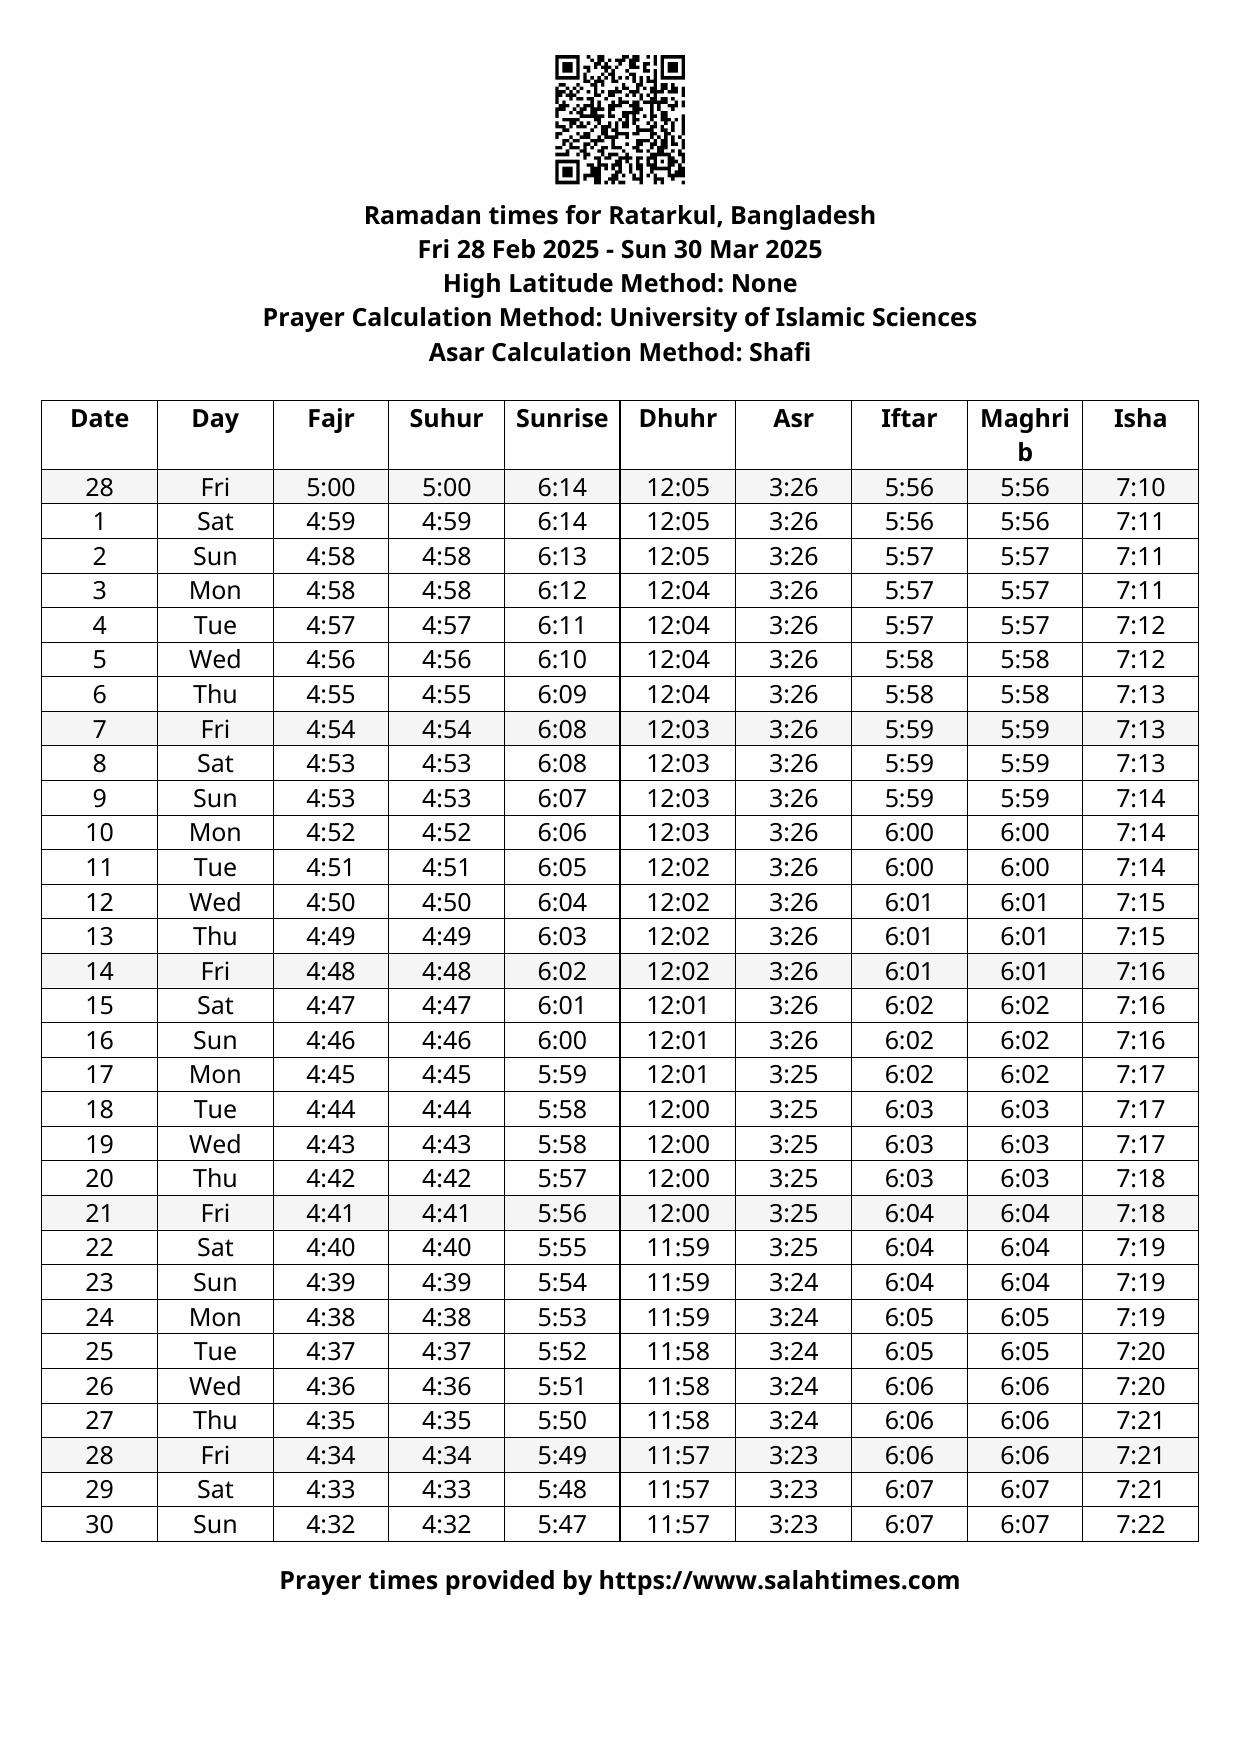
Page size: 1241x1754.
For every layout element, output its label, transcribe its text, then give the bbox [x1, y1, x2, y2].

table_cell 4:50 [389, 885, 504, 918]
table_cell 5:56 [852, 470, 967, 503]
table_cell 7:18 [1083, 1196, 1198, 1229]
table_cell 5:58 [968, 677, 1082, 711]
table_cell 4:52 [274, 816, 388, 849]
table_cell 6:13 [505, 539, 619, 572]
table_cell 3:26 [736, 643, 851, 676]
table_cell 4:35 [389, 1404, 504, 1437]
table_cell 6:05 [505, 850, 619, 884]
table_cell 1 [42, 504, 157, 538]
table_cell 5:55 [505, 1231, 619, 1264]
table_cell 5:58 [505, 1127, 619, 1160]
table_cell Thu [158, 1161, 273, 1195]
table_cell 3:26 [736, 781, 851, 814]
table_cell 7:16 [1083, 1023, 1198, 1057]
table_cell 7:17 [1083, 1058, 1198, 1091]
table_cell 4:45 [274, 1058, 388, 1091]
table_cell 7:20 [1083, 1369, 1198, 1402]
table_cell 20 [42, 1161, 157, 1195]
table_cell 4:49 [389, 919, 504, 953]
table_cell 6:02 [968, 1023, 1082, 1057]
table_cell 6:00 [968, 816, 1082, 849]
table_cell 4:43 [274, 1127, 388, 1160]
table_cell Sun [158, 781, 273, 814]
table_cell 6:14 [505, 504, 619, 538]
table_cell 4:41 [389, 1196, 504, 1229]
table_cell 3:25 [736, 1231, 851, 1264]
table_cell 4:53 [389, 746, 504, 780]
table_cell 7:10 [1083, 470, 1198, 503]
table_cell 5:53 [505, 1300, 619, 1333]
table_cell 11:57 [621, 1507, 735, 1541]
table_cell Tue [158, 850, 273, 884]
table_cell 6:07 [968, 1507, 1082, 1541]
table_cell 4:39 [274, 1265, 388, 1299]
table_cell 6:03 [968, 1092, 1082, 1126]
table_cell Thu [158, 1404, 273, 1437]
table_cell 5:49 [505, 1438, 619, 1472]
table_cell Sat [158, 1231, 273, 1264]
table_cell 10 [42, 816, 157, 849]
table_cell 6:00 [968, 850, 1082, 884]
table_cell 6:04 [968, 1196, 1082, 1229]
table_cell 11:57 [621, 1438, 735, 1472]
table_cell 5:56 [968, 504, 1082, 538]
table_cell 12:01 [621, 1058, 735, 1091]
table_cell 12:00 [621, 1161, 735, 1195]
table_cell 6:08 [505, 712, 619, 745]
table_cell 12:02 [621, 919, 735, 953]
table_cell Sun [158, 1023, 273, 1057]
text Asar Calculation Method: Shafi [42, 334, 1198, 368]
table_cell 30 [42, 1507, 157, 1541]
table_cell 4:33 [274, 1473, 388, 1506]
table_cell 7:19 [1083, 1300, 1198, 1333]
table_cell 4:37 [274, 1334, 388, 1368]
table_cell 2 [42, 539, 157, 572]
table_cell 3:24 [736, 1300, 851, 1333]
table_cell 12:03 [621, 746, 735, 780]
table_cell 5:52 [505, 1334, 619, 1368]
table_cell 12:04 [621, 643, 735, 676]
table_cell 4:32 [389, 1507, 504, 1541]
table_cell 5:56 [968, 470, 1082, 503]
table_cell 7:11 [1083, 574, 1198, 607]
table_cell 4:54 [389, 712, 504, 745]
table_cell 6:05 [968, 1300, 1082, 1333]
table_cell 3:24 [736, 1265, 851, 1299]
table_cell 12:05 [621, 504, 735, 538]
table_cell 5:00 [389, 470, 504, 503]
table_cell 7:11 [1083, 539, 1198, 572]
table_cell 4:44 [389, 1092, 504, 1126]
table_cell 3:26 [736, 504, 851, 538]
table_cell 12:02 [621, 885, 735, 918]
table_cell 6:02 [968, 1058, 1082, 1091]
table_cell Sat [158, 504, 273, 538]
table_cell 6:02 [852, 1023, 967, 1057]
table_cell 6:05 [968, 1334, 1082, 1368]
table_cell 3:26 [736, 712, 851, 745]
table_cell 26 [42, 1369, 157, 1402]
table_cell 4 [42, 608, 157, 642]
table_cell 6:03 [968, 1127, 1082, 1160]
table_cell 4:57 [389, 608, 504, 642]
table_cell 4:56 [389, 643, 504, 676]
table_cell 5:57 [852, 574, 967, 607]
table_cell 13 [42, 919, 157, 953]
table_header Iftar [852, 401, 967, 469]
table_cell 4:51 [274, 850, 388, 884]
table_cell 6:00 [505, 1023, 619, 1057]
table_cell Fri [158, 1196, 273, 1229]
table_cell 3:23 [736, 1507, 851, 1541]
table_cell Fri [158, 954, 273, 987]
table_cell 3:23 [736, 1438, 851, 1472]
table_cell 7:14 [1083, 850, 1198, 884]
table_cell Wed [158, 885, 273, 918]
table_cell 4:58 [274, 539, 388, 572]
table_cell 6:02 [852, 989, 967, 1022]
table_cell 12:00 [621, 1127, 735, 1160]
table_cell 6:01 [968, 885, 1082, 918]
table_cell Tue [158, 1334, 273, 1368]
table_cell 3 [42, 574, 157, 607]
table_cell Fri [158, 1438, 273, 1472]
picture [542, 41, 699, 198]
table_cell 11:57 [621, 1473, 735, 1506]
table_cell 3:26 [736, 850, 851, 884]
table_cell 4:58 [389, 574, 504, 607]
table_cell 4:36 [274, 1369, 388, 1402]
table_cell 6:08 [505, 746, 619, 780]
table_cell 6:06 [852, 1404, 967, 1437]
table_cell 5:58 [968, 643, 1082, 676]
table_cell 5:56 [505, 1196, 619, 1229]
table_cell 4:42 [274, 1161, 388, 1195]
table_cell 6:04 [505, 885, 619, 918]
table_cell 7:21 [1083, 1404, 1198, 1437]
table_cell 7:20 [1083, 1334, 1198, 1368]
table_cell 23 [42, 1265, 157, 1299]
table_cell 17 [42, 1058, 157, 1091]
table_cell 7:18 [1083, 1161, 1198, 1195]
table_cell 7 [42, 712, 157, 745]
table_cell 4:59 [389, 504, 504, 538]
table_cell 3:26 [736, 919, 851, 953]
table_cell 4:56 [274, 643, 388, 676]
table_cell 5:57 [505, 1161, 619, 1195]
table_cell 5:59 [852, 746, 967, 780]
table_cell 4:52 [389, 816, 504, 849]
table_cell 3:24 [736, 1334, 851, 1368]
table_cell 4:45 [389, 1058, 504, 1091]
table_cell 12:01 [621, 1023, 735, 1057]
table_cell 6:07 [968, 1473, 1082, 1506]
table_cell 4:51 [389, 850, 504, 884]
table_cell 4:34 [274, 1438, 388, 1472]
table_cell Tue [158, 1092, 273, 1126]
table_cell Fri [158, 470, 273, 503]
table_cell 7:21 [1083, 1473, 1198, 1506]
table_cell Wed [158, 1369, 273, 1402]
table_cell 5:59 [968, 746, 1082, 780]
table_cell 4:32 [274, 1507, 388, 1541]
table_cell 7:15 [1083, 885, 1198, 918]
table_cell 6:00 [852, 816, 967, 849]
table_cell 3:26 [736, 539, 851, 572]
table_cell 4:53 [389, 781, 504, 814]
table_cell 12:05 [621, 470, 735, 503]
table_cell 6:02 [852, 1058, 967, 1091]
table_cell Sun [158, 1265, 273, 1299]
table_cell Wed [158, 1127, 273, 1160]
table_cell 6:06 [968, 1404, 1082, 1437]
table_cell 3:26 [736, 885, 851, 918]
table_cell Sat [158, 1473, 273, 1506]
table_cell 11:58 [621, 1404, 735, 1437]
table_cell 7:17 [1083, 1092, 1198, 1126]
text Prayer times provided by https://www.salahtimes.com [42, 1563, 1198, 1597]
table_cell 4:41 [274, 1196, 388, 1229]
table_cell 3:26 [736, 816, 851, 849]
table_cell 4:38 [389, 1300, 504, 1333]
table_cell 7:22 [1083, 1507, 1198, 1541]
table_cell 4:57 [274, 608, 388, 642]
table_cell 6:04 [852, 1265, 967, 1299]
table_cell 3:26 [736, 989, 851, 1022]
table_cell 6 [42, 677, 157, 711]
table_cell 7:12 [1083, 643, 1198, 676]
table_cell 5:50 [505, 1404, 619, 1437]
table_cell 5:57 [968, 539, 1082, 572]
table_header Asr [736, 401, 851, 469]
table_cell 3:26 [736, 746, 851, 780]
table_cell 12:03 [621, 712, 735, 745]
table_cell 11:58 [621, 1369, 735, 1402]
table_cell 6:06 [968, 1438, 1082, 1472]
table_cell 4:50 [274, 885, 388, 918]
table_cell 6:12 [505, 574, 619, 607]
table_cell 4:43 [389, 1127, 504, 1160]
table_cell Wed [158, 643, 273, 676]
table_cell 6:01 [505, 989, 619, 1022]
table_cell 9 [42, 781, 157, 814]
table_cell 7:13 [1083, 746, 1198, 780]
table_header Day [158, 401, 273, 469]
table_cell 6:11 [505, 608, 619, 642]
table_cell 4:54 [274, 712, 388, 745]
table_cell 7:21 [1083, 1438, 1198, 1472]
table_cell 5:57 [968, 608, 1082, 642]
table_cell 6:07 [505, 781, 619, 814]
table_cell 24 [42, 1300, 157, 1333]
table_cell 3:26 [736, 608, 851, 642]
table_cell Mon [158, 1300, 273, 1333]
table_cell 4:47 [274, 989, 388, 1022]
table_cell Thu [158, 919, 273, 953]
table_cell 5:57 [852, 608, 967, 642]
table_header Maghrib [968, 401, 1082, 469]
table_cell 3:25 [736, 1161, 851, 1195]
table_cell 6:04 [852, 1231, 967, 1264]
table_cell 11:59 [621, 1265, 735, 1299]
table_cell 28 [42, 1438, 157, 1472]
table_cell 12:01 [621, 989, 735, 1022]
table_cell 12:04 [621, 608, 735, 642]
table_cell 6:01 [852, 919, 967, 953]
table_cell 18 [42, 1092, 157, 1126]
table_cell 22 [42, 1231, 157, 1264]
table_cell 6:06 [852, 1369, 967, 1402]
table_cell 28 [42, 470, 157, 503]
table_cell 5:57 [968, 574, 1082, 607]
table_cell 4:46 [274, 1023, 388, 1057]
table_cell 4:55 [389, 677, 504, 711]
table_cell 12:05 [621, 539, 735, 572]
table_cell 7:12 [1083, 608, 1198, 642]
table_cell 11:59 [621, 1300, 735, 1333]
table_cell 14 [42, 954, 157, 987]
table_cell 6:05 [852, 1300, 967, 1333]
table_cell 5:58 [852, 677, 967, 711]
table_header Fajr [274, 401, 388, 469]
table_cell 6:04 [968, 1265, 1082, 1299]
table_header Dhuhr [621, 401, 735, 469]
table_cell 5 [42, 643, 157, 676]
table_header Date [42, 401, 157, 469]
table_cell Sat [158, 746, 273, 780]
table_cell Thu [158, 677, 273, 711]
table_cell 6:04 [968, 1231, 1082, 1264]
table_cell 4:49 [274, 919, 388, 953]
text Ramadan times for Ratarkul, Bangladesh [42, 198, 1198, 232]
table_cell 7:15 [1083, 919, 1198, 953]
table_cell 5:57 [852, 539, 967, 572]
table_cell 12:00 [621, 1092, 735, 1126]
table_cell 21 [42, 1196, 157, 1229]
table_cell 16 [42, 1023, 157, 1057]
table_cell 4:53 [274, 781, 388, 814]
table_cell 4:59 [274, 504, 388, 538]
table_cell 6:06 [968, 1369, 1082, 1402]
table_cell 4:48 [389, 954, 504, 987]
table_cell 6:04 [852, 1196, 967, 1229]
table_cell 6:09 [505, 677, 619, 711]
table_cell 6:03 [505, 919, 619, 953]
table_cell 12:04 [621, 677, 735, 711]
table_cell Tue [158, 608, 273, 642]
table_cell 5:00 [274, 470, 388, 503]
table_cell 4:55 [274, 677, 388, 711]
table_cell 6:03 [852, 1127, 967, 1160]
table_cell 7:16 [1083, 989, 1198, 1022]
table_cell 5:59 [968, 781, 1082, 814]
table_cell 12:04 [621, 574, 735, 607]
table_cell 3:26 [736, 1023, 851, 1057]
table_cell 11:59 [621, 1231, 735, 1264]
table_cell 4:44 [274, 1092, 388, 1126]
table_cell 5:58 [852, 643, 967, 676]
table_cell 7:16 [1083, 954, 1198, 987]
table_cell 29 [42, 1473, 157, 1506]
table_cell 5:51 [505, 1369, 619, 1402]
table_cell 4:48 [274, 954, 388, 987]
table_cell 27 [42, 1404, 157, 1437]
table_cell 4:38 [274, 1300, 388, 1333]
text Prayer Calculation Method: University of Islamic Sciences [42, 300, 1198, 334]
table_cell 7:17 [1083, 1127, 1198, 1160]
text Fri 28 Feb 2025 - Sun 30 Mar 2025 [42, 232, 1198, 266]
table_cell 6:06 [852, 1438, 967, 1472]
table_cell 6:01 [852, 954, 967, 987]
table_cell Fri [158, 712, 273, 745]
table_cell 3:26 [736, 574, 851, 607]
table_cell Mon [158, 816, 273, 849]
table_cell 3:23 [736, 1473, 851, 1506]
table_cell 25 [42, 1334, 157, 1368]
table_cell 19 [42, 1127, 157, 1160]
table_cell 6:14 [505, 470, 619, 503]
table_header Suhur [389, 401, 504, 469]
table_cell 15 [42, 989, 157, 1022]
table_cell 5:54 [505, 1265, 619, 1299]
table_cell 3:25 [736, 1058, 851, 1091]
table_cell 7:14 [1083, 781, 1198, 814]
table_cell 5:56 [852, 504, 967, 538]
table_header Isha [1083, 401, 1198, 469]
table_cell 4:58 [274, 574, 388, 607]
table_cell 6:06 [505, 816, 619, 849]
table_cell 3:25 [736, 1196, 851, 1229]
table_cell 3:26 [736, 470, 851, 503]
table_cell 7:14 [1083, 816, 1198, 849]
table_cell 12:02 [621, 850, 735, 884]
table_cell 7:11 [1083, 504, 1198, 538]
table_cell 6:02 [968, 989, 1082, 1022]
table_cell 6:03 [852, 1161, 967, 1195]
table_cell 7:13 [1083, 712, 1198, 745]
table_cell 3:24 [736, 1369, 851, 1402]
table_cell 12:03 [621, 816, 735, 849]
table_cell 5:59 [852, 712, 967, 745]
table_cell 4:35 [274, 1404, 388, 1437]
table_cell 11:58 [621, 1334, 735, 1368]
table_cell 12:00 [621, 1196, 735, 1229]
table_cell 4:40 [274, 1231, 388, 1264]
table_cell 6:00 [852, 850, 967, 884]
table_cell 6:01 [852, 885, 967, 918]
table_cell 3:24 [736, 1404, 851, 1437]
table_cell 3:26 [736, 677, 851, 711]
table_cell 4:34 [389, 1438, 504, 1472]
table_cell 5:59 [852, 781, 967, 814]
table_cell 4:46 [389, 1023, 504, 1057]
table_cell 5:48 [505, 1473, 619, 1506]
table_cell Mon [158, 1058, 273, 1091]
table_cell 6:10 [505, 643, 619, 676]
table_cell 4:33 [389, 1473, 504, 1506]
table_cell 6:01 [968, 954, 1082, 987]
table_cell 4:36 [389, 1369, 504, 1402]
table_cell Sun [158, 1507, 273, 1541]
table_cell 4:40 [389, 1231, 504, 1264]
table_cell 5:59 [505, 1058, 619, 1091]
table_cell Sun [158, 539, 273, 572]
table_cell 4:47 [389, 989, 504, 1022]
table_cell 6:05 [852, 1334, 967, 1368]
table_cell 7:19 [1083, 1265, 1198, 1299]
table_cell Mon [158, 574, 273, 607]
table_cell 4:42 [389, 1161, 504, 1195]
table_cell 5:58 [505, 1092, 619, 1126]
table_cell 12:02 [621, 954, 735, 987]
table_cell 3:26 [736, 954, 851, 987]
table_cell 3:25 [736, 1092, 851, 1126]
table_cell 5:59 [968, 712, 1082, 745]
table_cell 7:19 [1083, 1231, 1198, 1264]
table_cell 12:03 [621, 781, 735, 814]
table_cell Sat [158, 989, 273, 1022]
table_cell 6:02 [505, 954, 619, 987]
table_cell 6:01 [968, 919, 1082, 953]
table_cell 3:25 [736, 1127, 851, 1160]
table_cell 6:07 [852, 1473, 967, 1506]
table_cell 6:03 [852, 1092, 967, 1126]
table_cell 6:03 [968, 1161, 1082, 1195]
table_cell 12 [42, 885, 157, 918]
table_cell 4:39 [389, 1265, 504, 1299]
table_cell 5:47 [505, 1507, 619, 1541]
table_cell 4:58 [389, 539, 504, 572]
table_cell 6:07 [852, 1507, 967, 1541]
table_cell 4:53 [274, 746, 388, 780]
table_cell 8 [42, 746, 157, 780]
table_header Sunrise [505, 401, 619, 469]
table_cell 11 [42, 850, 157, 884]
text High Latitude Method: None [42, 266, 1198, 300]
table_cell 7:13 [1083, 677, 1198, 711]
table_cell 4:37 [389, 1334, 504, 1368]
